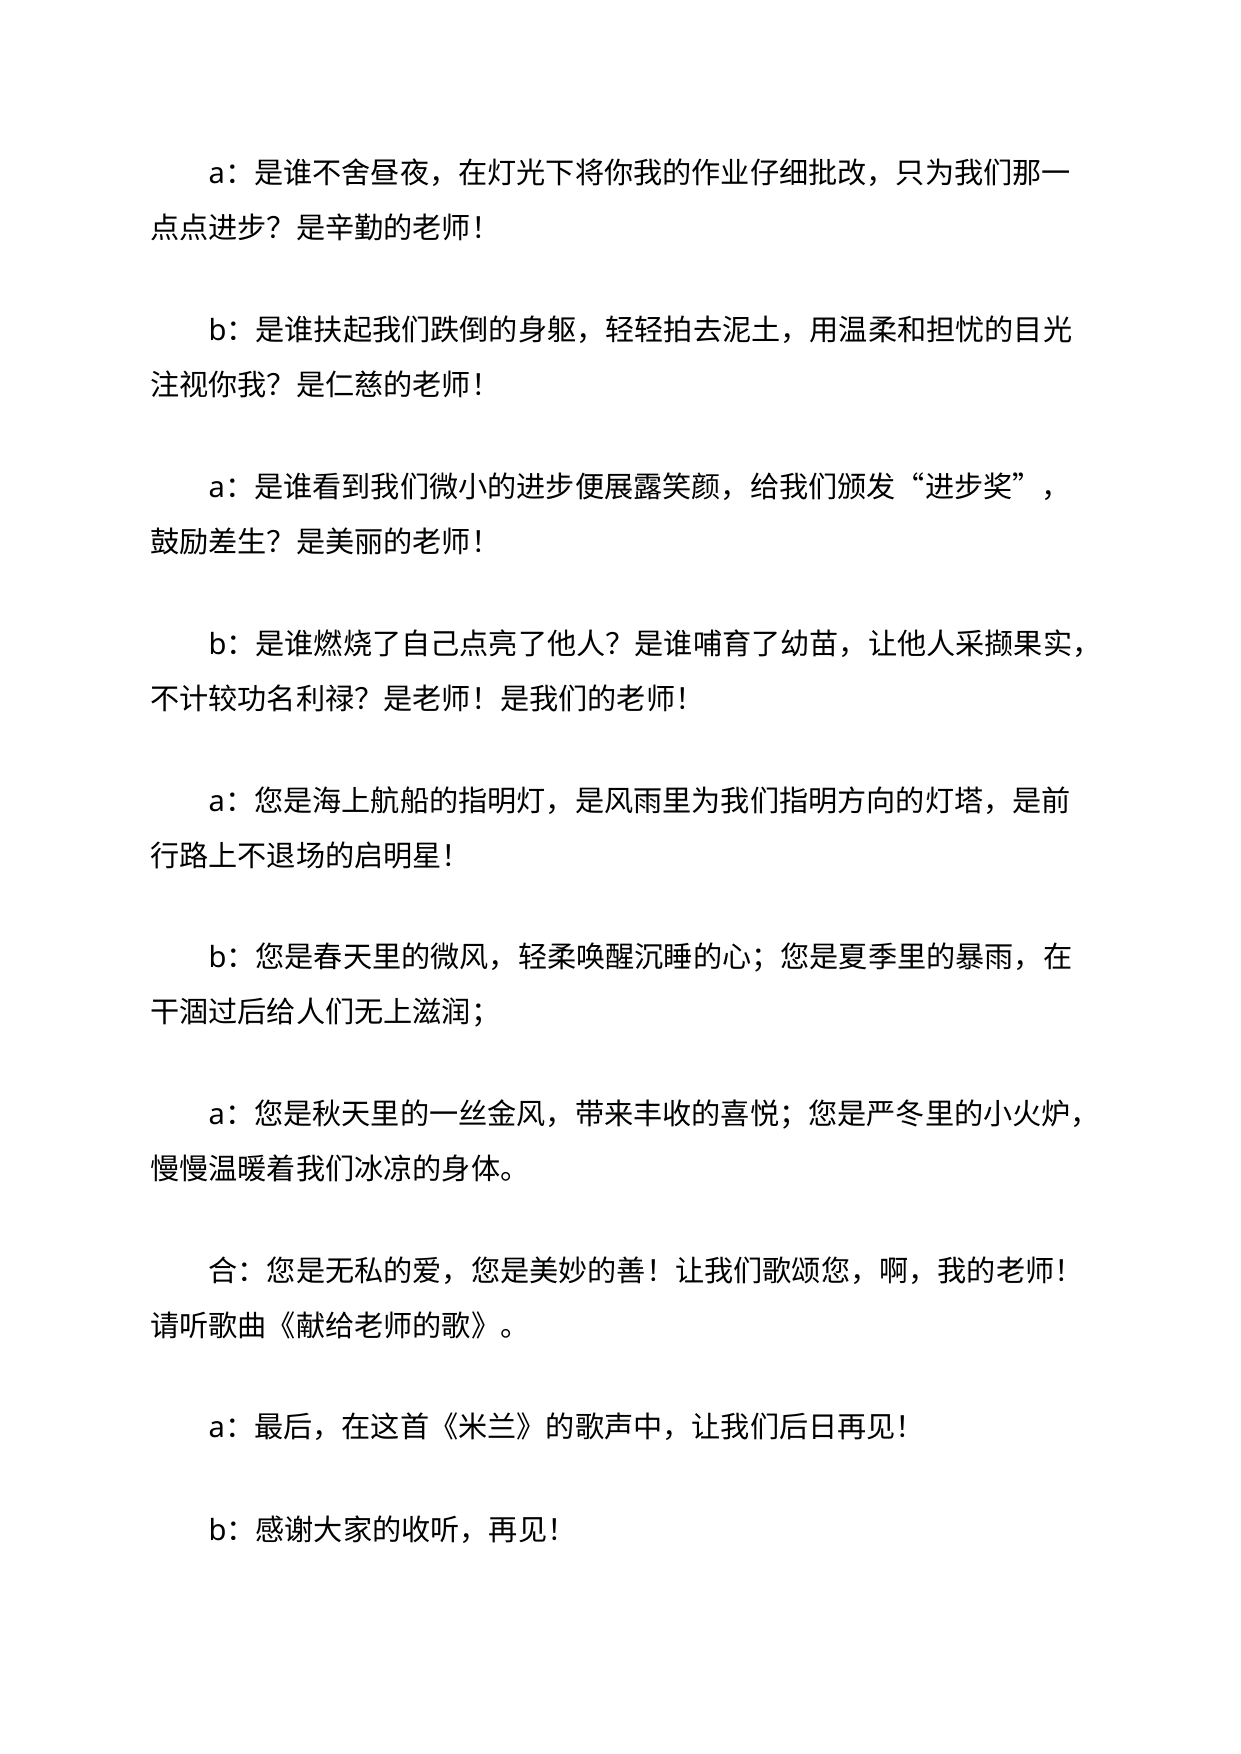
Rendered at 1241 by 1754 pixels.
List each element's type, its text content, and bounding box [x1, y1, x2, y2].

text b：您是春天里的微风，轻柔唤醒沉睡的心；您是夏季里的暴雨，在干涸过后给人们无上滋润； [150, 934, 1090, 1031]
text a：您是秋天里的一丝金风，带来丰收的喜悦；您是严冬里的小火炉，慢慢温暖着我们冰凉的身体。 [150, 1091, 1090, 1188]
text a：最后，在这首《米兰》的歌声中，让我们后日再见！ [150, 1404, 1090, 1446]
text b：是谁燃烧了自己点亮了他人？是谁哺育了幼苗，让他人采撷果实，不计较功名利禄？是老师！是我们的老师！ [150, 620, 1090, 718]
text b：感谢大家的收听，再见！ [150, 1506, 1090, 1548]
text a：是谁看到我们微小的进步便展露笑颜，给我们颁发“进步奖”，鼓励差生？是美丽的老师！ [150, 463, 1090, 561]
text a：您是海上航船的指明灯，是风雨里为我们指明方向的灯塔，是前行路上不退场的启明星！ [150, 777, 1090, 874]
text a：是谁不舍昼夜，在灯光下将你我的作业仔细批改，只为我们那一点点进步？是辛勤的老师！ [150, 150, 1090, 247]
text 合：您是无私的爱，您是美妙的善！让我们歌颂您，啊，我的老师！请听歌曲《献给老师的歌》。 [150, 1247, 1090, 1344]
text b：是谁扶起我们跌倒的身躯，轻轻拍去泥土，用温柔和担忧的目光注视你我？是仁慈的老师！ [150, 307, 1090, 404]
